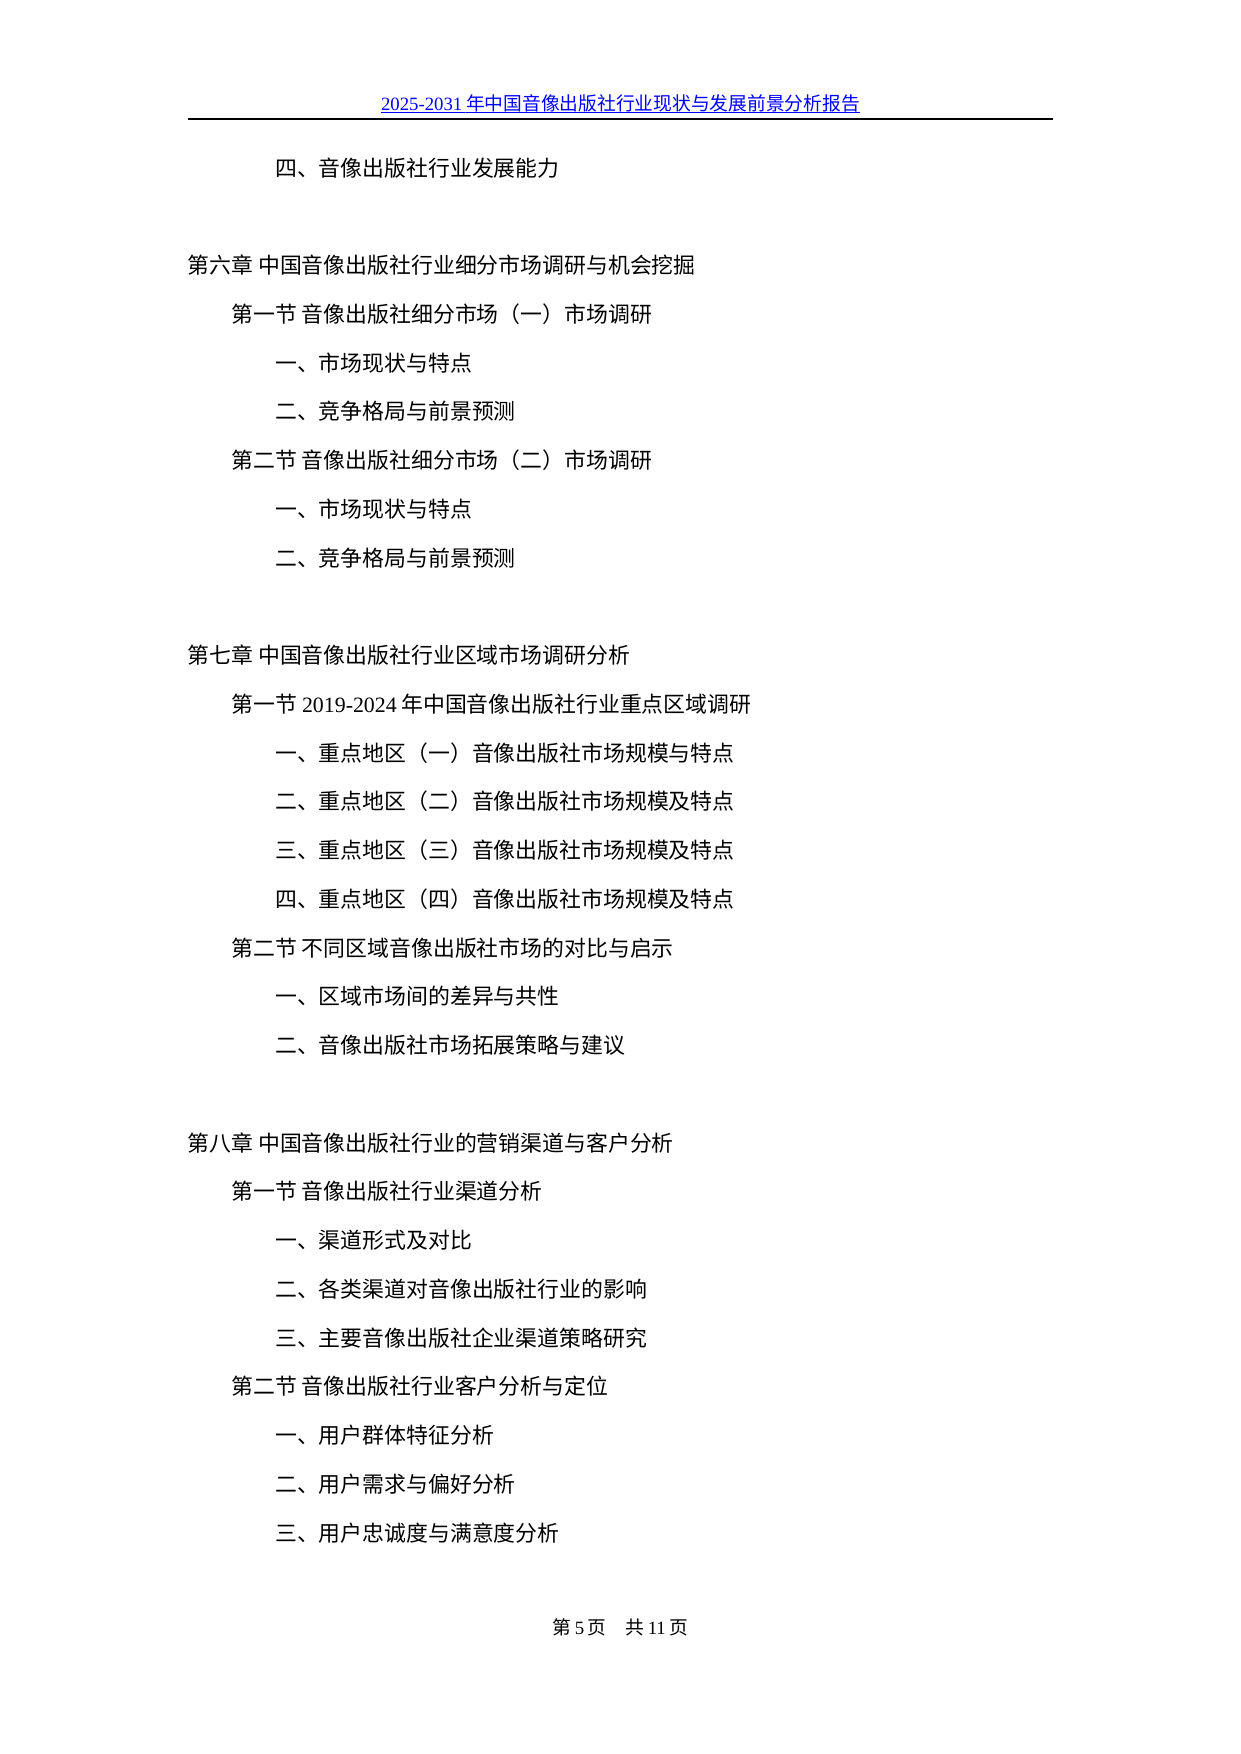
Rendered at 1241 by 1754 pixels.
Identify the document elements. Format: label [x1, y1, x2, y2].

text [187, 150, 1053, 1548]
